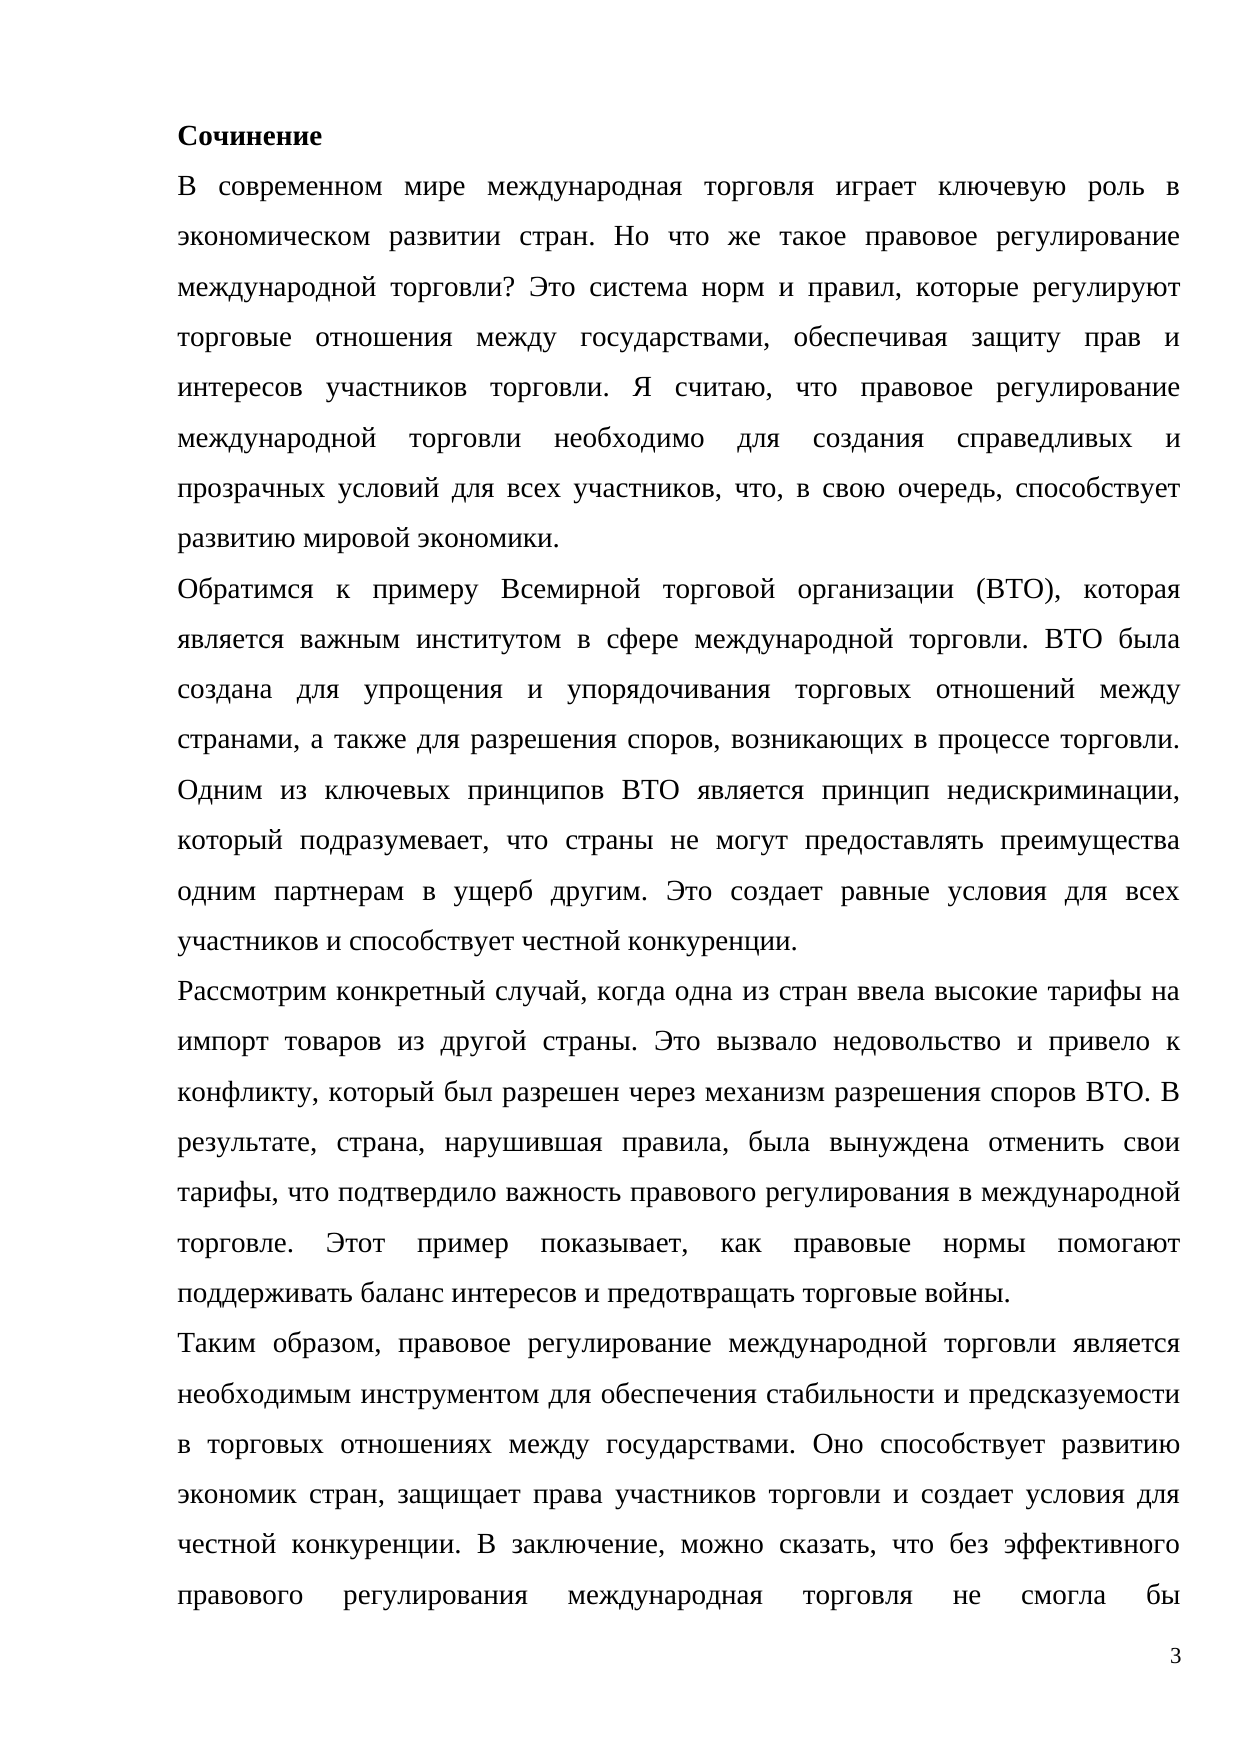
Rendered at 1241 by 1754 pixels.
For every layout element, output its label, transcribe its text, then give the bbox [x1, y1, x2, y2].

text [177, 1325, 1181, 1611]
text Рассмотрим конкретный случай, когда одна из стран ввела высокие тарифы на импорт товаров из другой страны. Это вызвало недовольство и привело к конфликту, который был разрешен через механизм разрешения споров ВТО. В результате, страна, нарушившая правила, была вынуждена отменить свои тарифы, что подтвердило важность правового регулирования в международной торговле. Этот пример показывает, как правовые нормы помогают поддерживать баланс интересов и предотвращать торговые войны. [177, 973, 1181, 1309]
subtitle Сочинение [177, 118, 1181, 152]
text В современном мире международная торговля играет ключевую роль в экономическом развитии стран. Но что же такое правовое регулирование международной торговли? Это система норм и правил, которые регулируют торговые отношения между государствами, обеспечивая защиту прав и интересов участников торговли. Я считаю, что правовое регулирование международной торговли необходимо для создания справедливых и прозрачных условий для всех участников, что, в свою очередь, способствует развитию мировой экономики. [177, 168, 1181, 554]
text Обратимся к примеру Всемирной торговой организации (ВТО), которая является важным институтом в сфере международной торговли. ВТО была создана для упрощения и упорядочивания торговых отношений между странами, а также для разрешения споров, возникающих в процессе торговли. Одним из ключевых принципов ВТО является принцип недискриминации, который подразумевает, что страны не могут предоставлять преимущества одним партнерам в ущерб другим. Это создает равные условия для всех участников и способствует честной конкуренции. [177, 571, 1181, 956]
